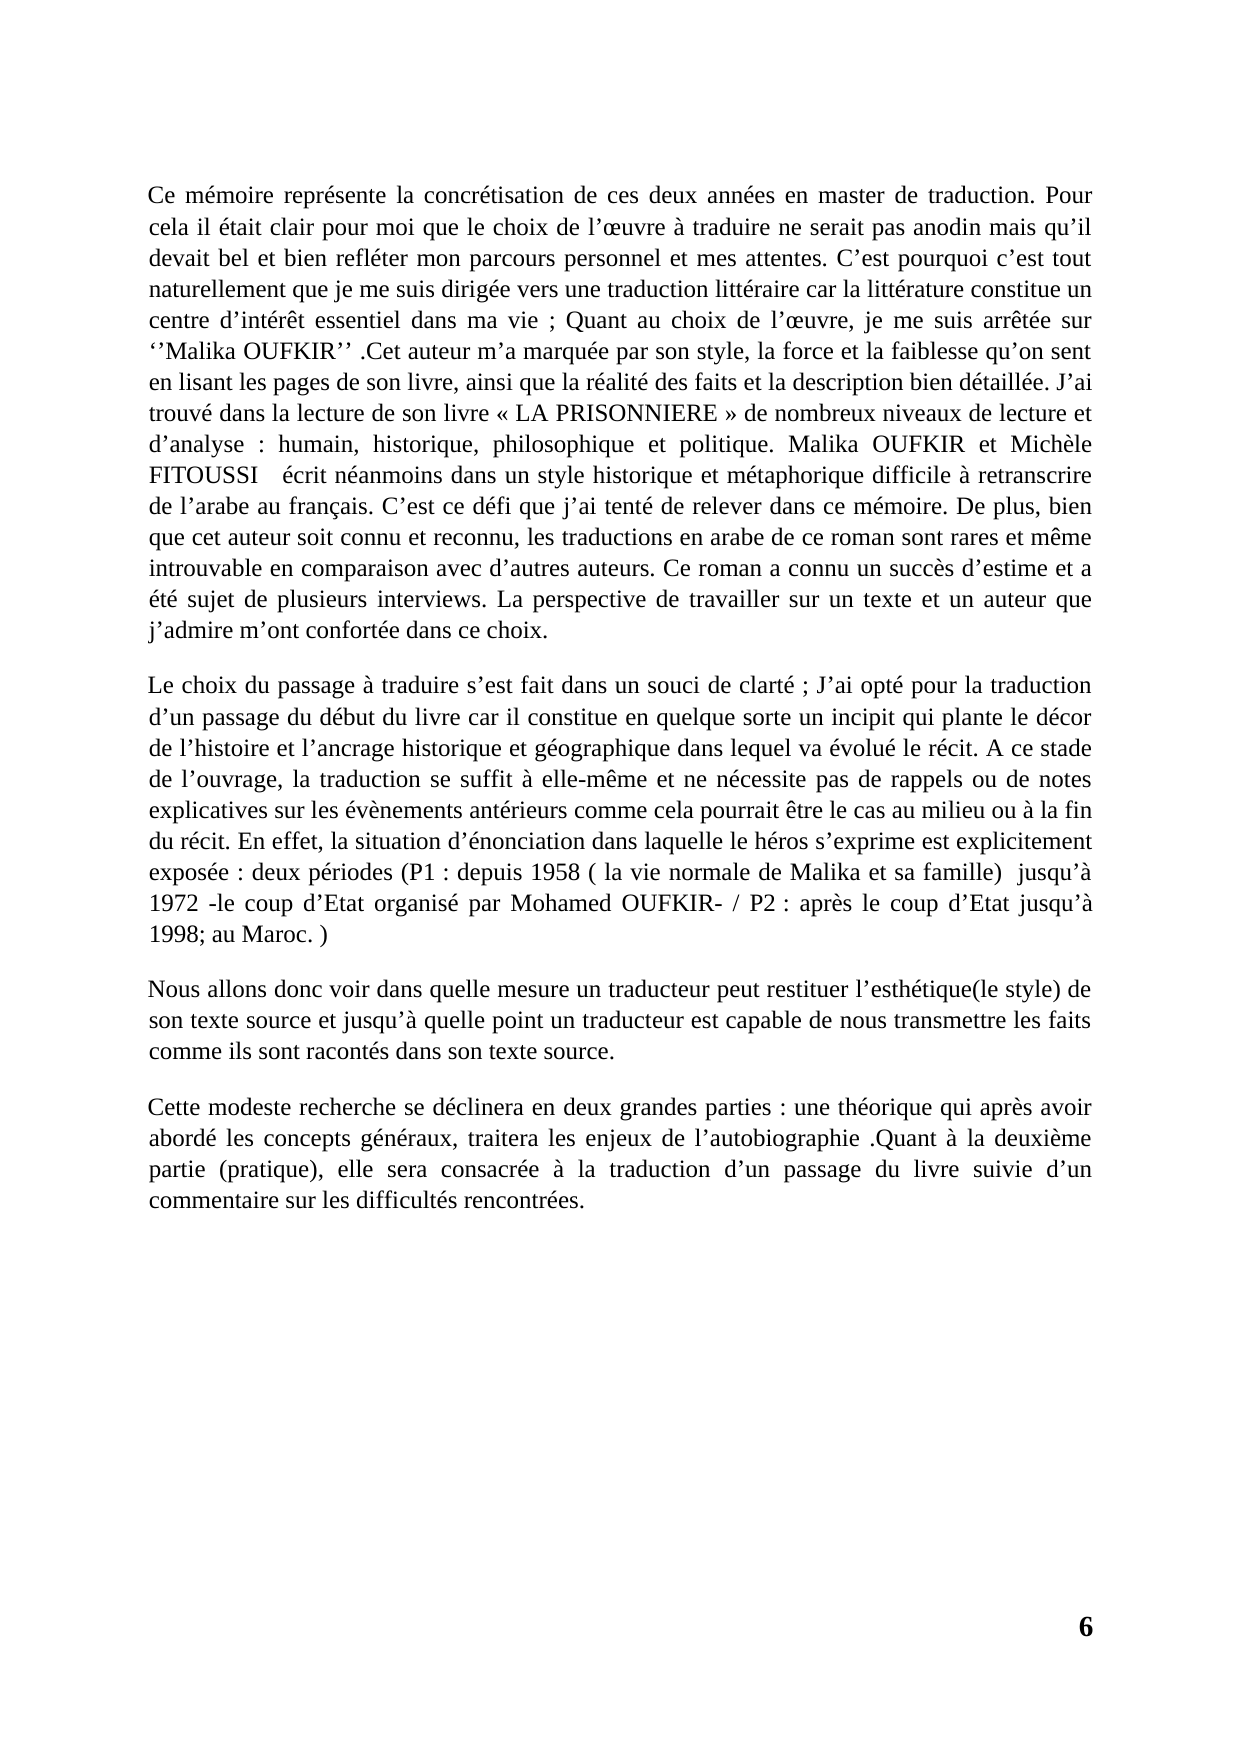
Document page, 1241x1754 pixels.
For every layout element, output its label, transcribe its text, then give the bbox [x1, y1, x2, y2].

text Nous allons donc voir dans quelle mesure un traducteur peut restituer l’esthétique(le style) de son texte source et jusqu’à quelle point un traducteur est capable de nous transmettre les faits comme ils sont racontés dans son texte source. [147, 974, 1093, 1065]
text Cette modeste recherche se déclinera en deux grandes parties : une théorique qui après avoir abordé les concepts généraux, traitera les enjeux de l’autobiographie .Quant à la deuxième partie (pratique), elle sera consacrée à la traduction d’un passage du livre suivie d’un commentaire sur les difficultés rencontrées. [147, 1092, 1093, 1214]
text Ce mémoire représente la concrétisation de ces deux années en master de traduction. Pour cela il était clair pour moi que le choix de l’œuvre à traduire ne serait pas anodin mais qu’il devait bel et bien refléter mon parcours personnel et mes attentes. C’est pourquoi c’est tout naturellement que je me suis dirigée vers une traduction littéraire car la littérature constitue un centre d’intérêt essentiel dans ma vie ; Quant au choix de l’œuvre, je me suis arrêtée sur ‘’Malika OUFKIR’’ .Cet auteur m’a marquée par son style, la force et la faiblesse qu’on sent en lisant les pages de son livre, ainsi que la réalité des faits et la description bien détaillée. J’ai trouvé dans la lecture de son livre « LA PRISONNIERE » de nombreux niveaux de lecture et d’analyse : humain, historique, philosophique et politique. Malika OUFKIR et Michèle FITOUSSI écrit néanmoins dans un style historique et métaphorique difficile à retranscrire de l’arabe au français. C’est ce défi que j’ai tenté de relever dans ce mémoire. De plus, bien que cet auteur soit connu et reconnu, les traductions en arabe de ce roman sont rares et même introuvable en comparaison avec d’autres auteurs. Ce roman a connu un succès d’estime et a été sujet de plusieurs interviews. La perspective de travailler sur un texte et un auteur que j’admire m’ont confortée dans ce choix. [147, 181, 1093, 644]
text Le choix du passage à traduire s’est fait dans un souci de clarté ; J’ai opté pour la traduction d’un passage du début du livre car il constitue en quelque sorte un incipit qui plante le décor de l’histoire et l’ancrage historique et géographique dans lequel va évolué le récit. A ce stade de l’ouvrage, la traduction se suffit à elle-même et ne nécessite pas de rappels ou de notes explicatives sur les évènements antérieurs comme cela pourrait être le cas au milieu ou à la fin du récit. En effet, la situation d’énonciation dans laquelle le héros s’exprime est explicitement exposée : deux périodes (P1 : depuis 1958 ( la vie normale de Malika et sa famille) jusqu’à 1972 -le coup d’Etat organisé par Mohamed OUFKIR- / P2 : après le coup d’Etat jusqu’à 1998; au Maroc. ) [147, 671, 1093, 948]
